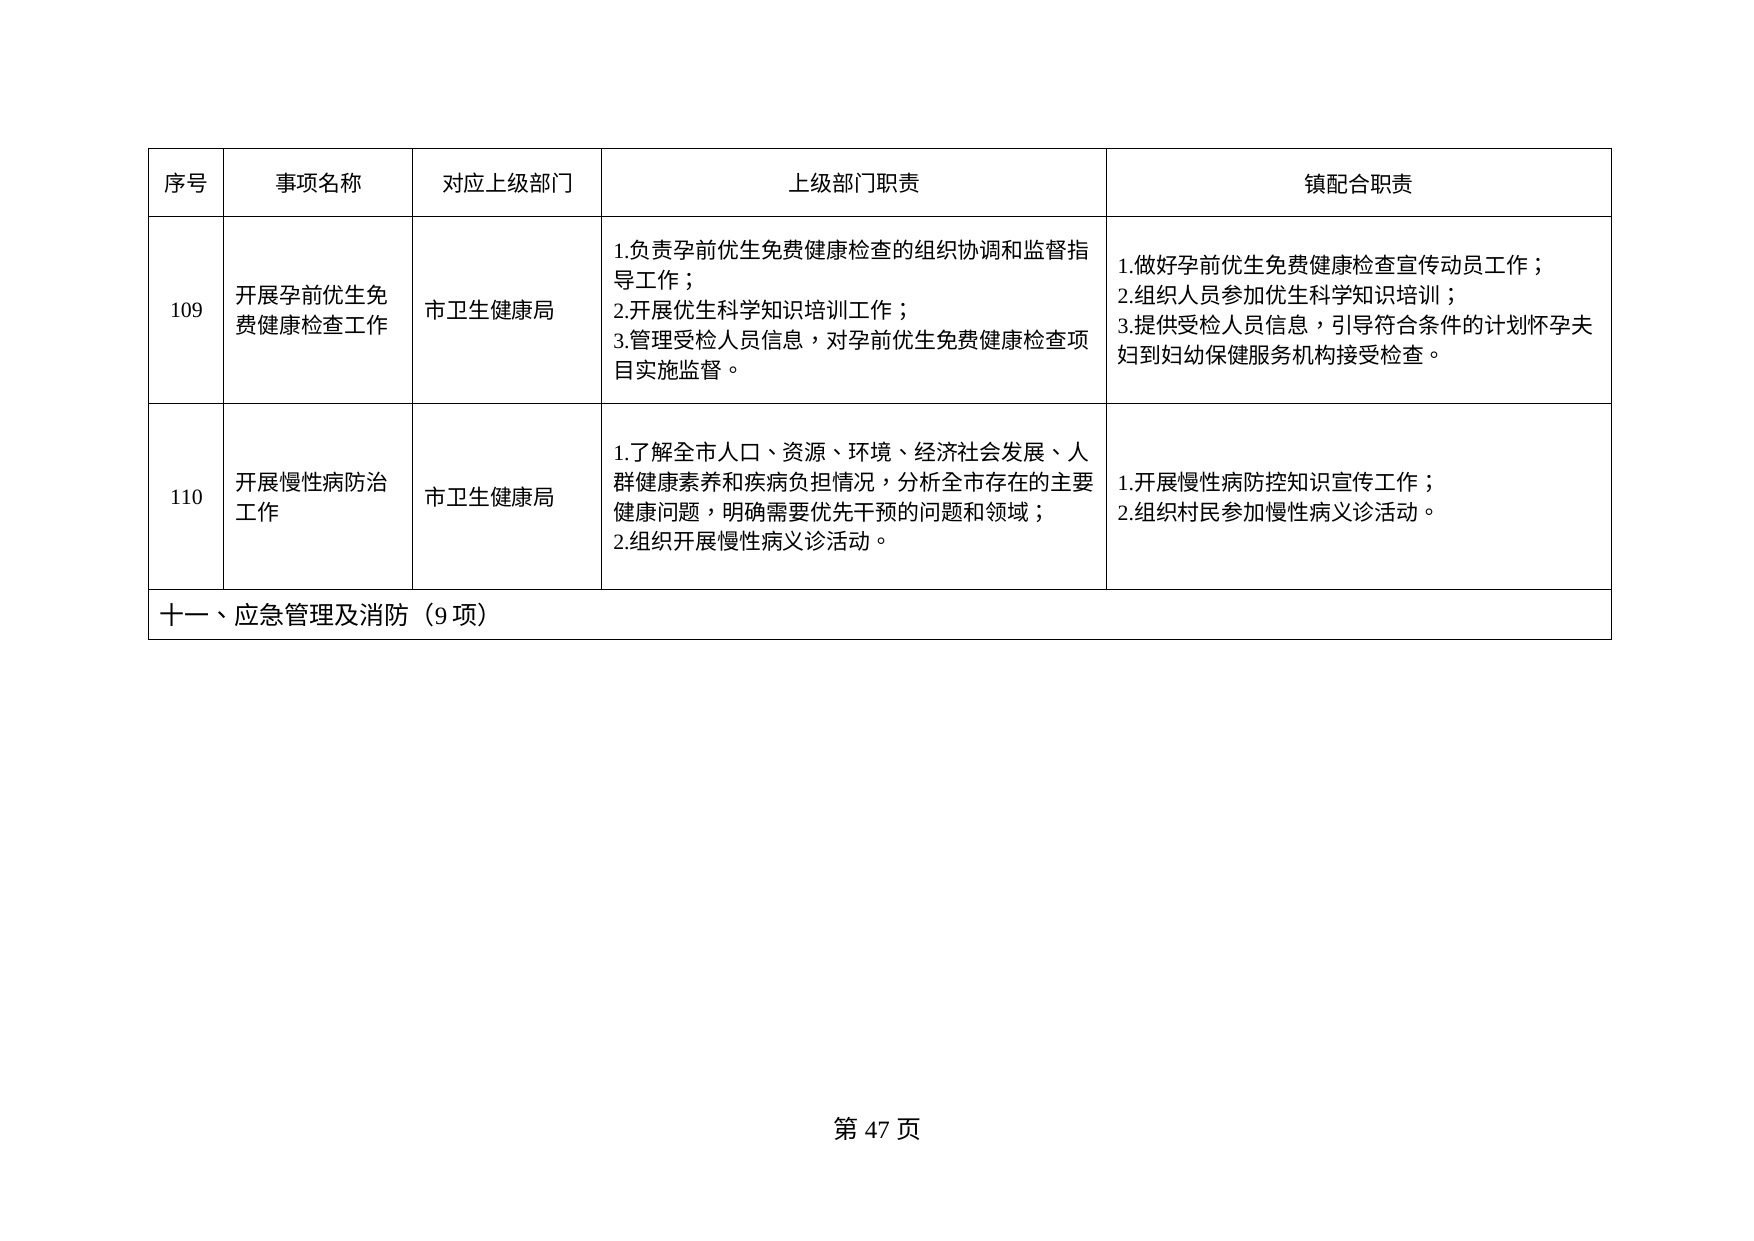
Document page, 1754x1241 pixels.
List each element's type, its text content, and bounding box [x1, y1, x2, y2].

table_cell 110 [149, 404, 223, 589]
table_cell 1.负责孕前优生免费健康检查的组织协调和监督指导工作； 2.开展优生科学知识培训工作； 3.管理受检人员信息，对孕前优生免费健康检查项目实施监督。 [602, 217, 1106, 403]
table_header 对应上级部门 [413, 149, 601, 216]
table_cell 1.做好孕前优生免费健康检查宣传动员工作； 2.组织人员参加优生科学知识培训； 3.提供受检人员信息，引导符合条件的计划怀孕夫妇到妇幼保健服务机构接受检查。 [1107, 217, 1611, 403]
table_header 事项名称 [224, 149, 412, 216]
table_cell 开展慢性病防治工作 [224, 404, 412, 589]
table_cell 市卫生健康局 [413, 404, 601, 589]
table_cell 1.开展慢性病防控知识宣传工作； 2.组织村民参加慢性病义诊活动。 [1107, 404, 1611, 589]
table_header 镇配合职责 [1107, 149, 1611, 216]
table_cell 开展孕前优生免费健康检查工作 [224, 217, 412, 403]
table_cell 1.了解全市人口、资源、环境、经济社会发展、人群健康素养和疾病负担情况，分析全市存在的主要健康问题，明确需要优先干预的问题和领域； 2.组织开展慢性病义诊活动。 [602, 404, 1106, 589]
table_header 上级部门职责 [602, 149, 1106, 216]
table_header 序号 [149, 149, 223, 216]
table_cell 十一、应急管理及消防（9项） [149, 590, 1611, 639]
table_cell 市卫生健康局 [413, 217, 601, 403]
table_cell 109 [149, 217, 223, 403]
